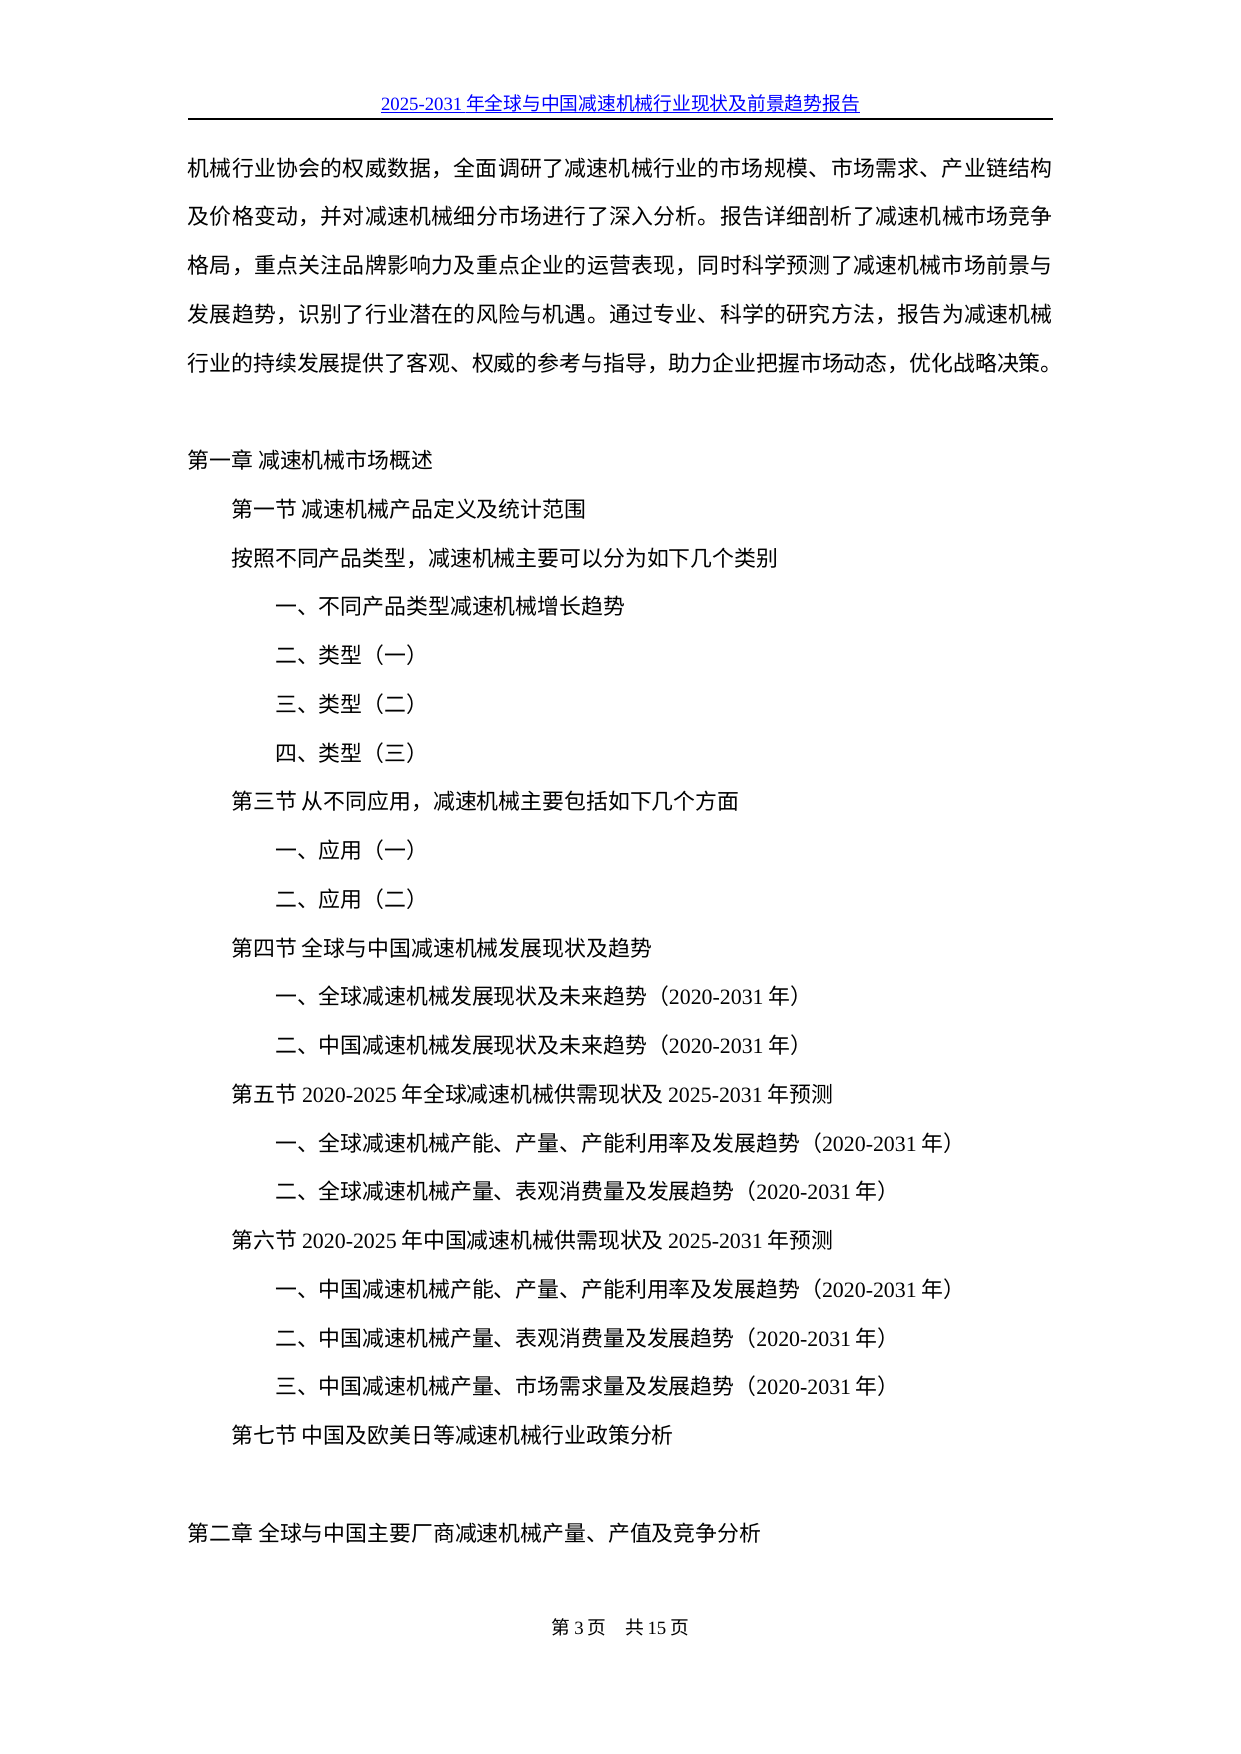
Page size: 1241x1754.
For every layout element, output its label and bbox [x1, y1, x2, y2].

text [187, 150, 1053, 1548]
